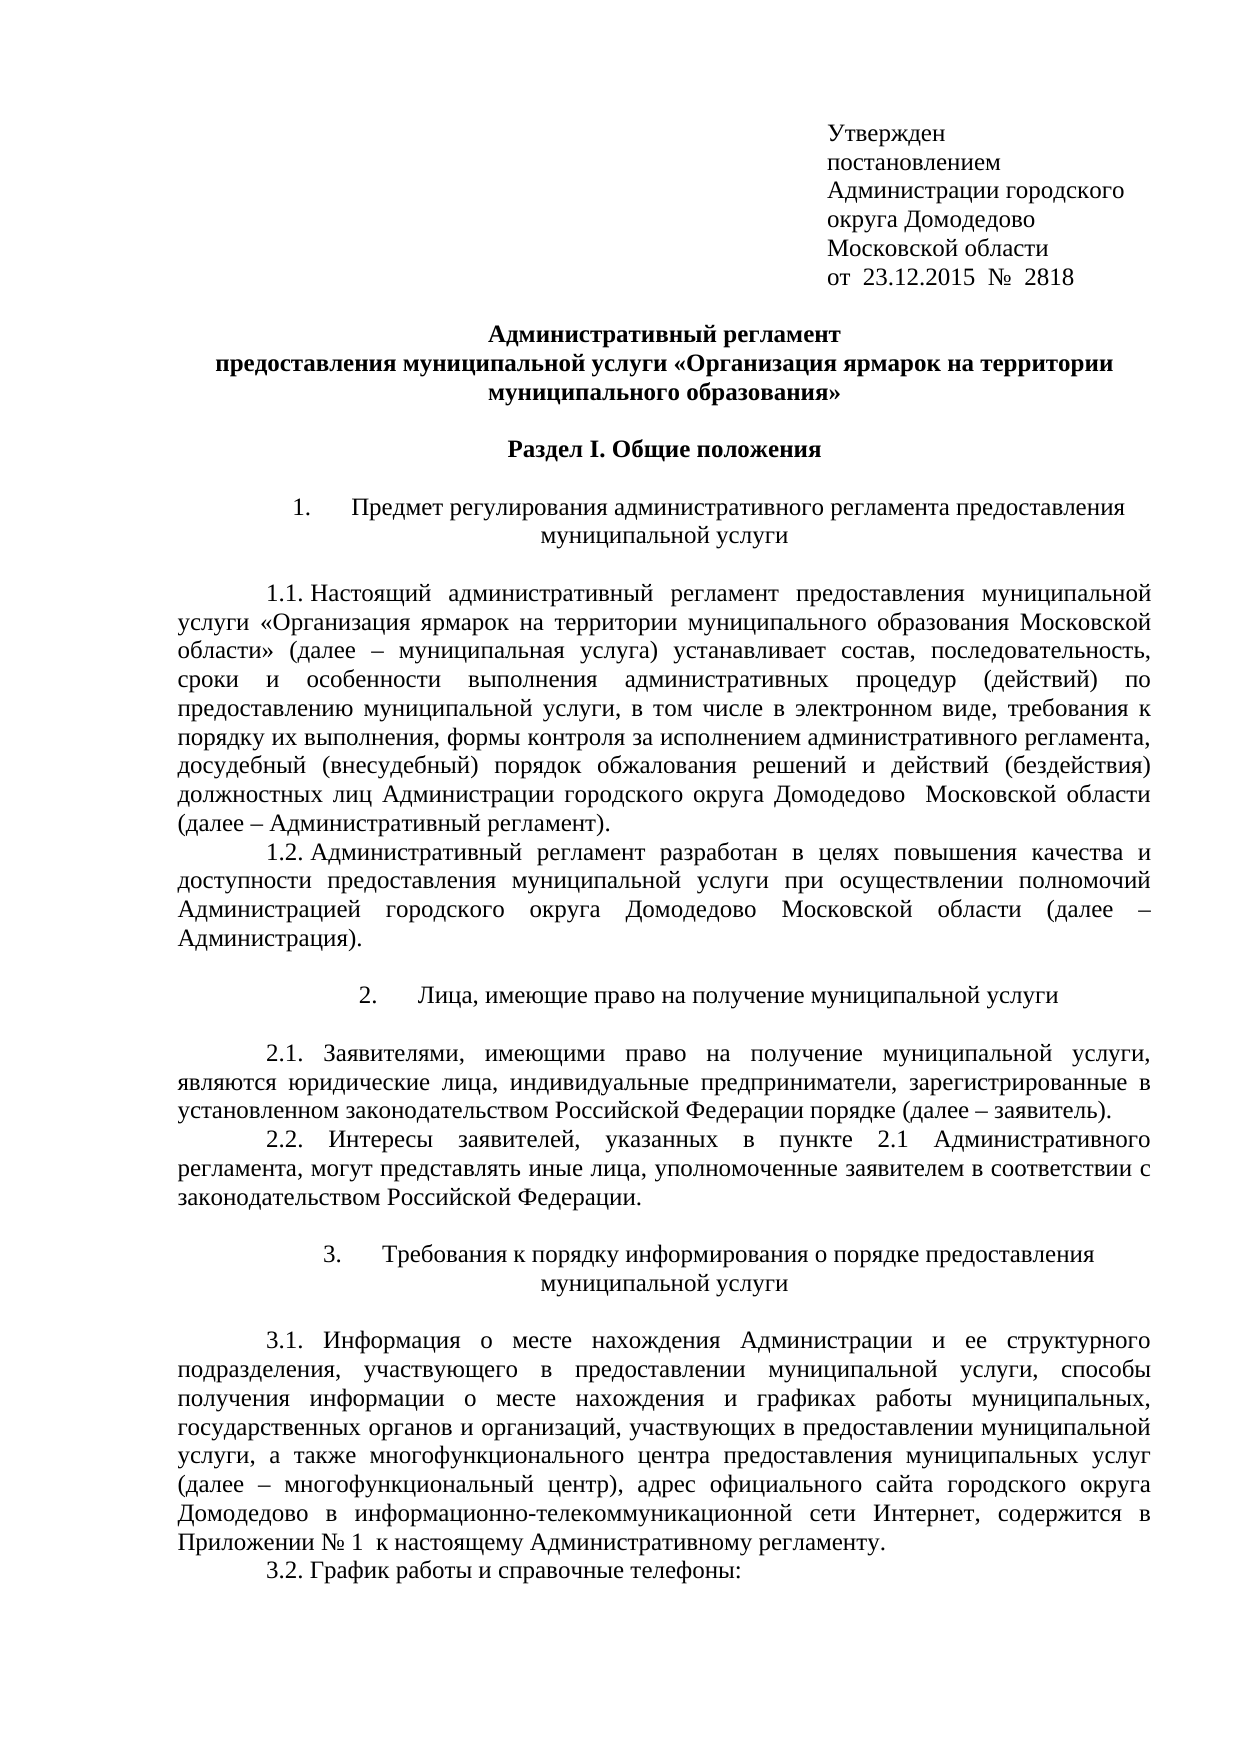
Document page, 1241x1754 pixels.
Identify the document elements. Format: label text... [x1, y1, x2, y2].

text 3.1. Информация о месте нахождения Администрации и ее структурного подразделения, участвующего в предоставлении муниципальной услуги, способы получения информации о месте нахождения и графиках работы муниципальных, государственных органов и организаций, участвующих в предоставлении муниципальной услуги, а также многофункционального центра предоставления муниципальных услуг (далее – многофункциональный центр), адрес официального сайта городского округа Домодедово в информационно-телекоммуникационной сети Интернет, содержится в Приложении № 1 к настоящему Административному регламенту. [177, 1326, 1152, 1556]
text 2.2. Интересы заявителей, указанных в пункте 2.1 Административного регламента, могут представлять иные лица, уполномоченные заявителем в соответствии с законодательством Российской Федерации. [177, 1124, 1152, 1211]
text предоставления муниципальной услуги «Организация ярмарок на территории муниципального образования» [177, 348, 1152, 406]
list Лица, имеющие право на получение муниципальной услуги [177, 981, 1152, 1009]
text от 23.12.2015 № 2818 [827, 262, 1152, 291]
text Раздел I. Общие положения [177, 434, 1152, 463]
list Требования к порядку информирования о порядке предоставления муниципальной услуги [177, 1239, 1152, 1297]
text 2.1. Заявителями, имеющими право на получение муниципальной услуги, являются юридические лица, индивидуальные предприниматели, зарегистрированные в установленном законодательством Российской Федерации порядке (далее – заявитель). [177, 1038, 1152, 1124]
list Настоящий административный регламент предоставления муниципальной услуги «Организация ярмарок на территории муниципального образования Московской области» (далее – муниципальная услуга) устанавливает состав, последовательность, сроки и особенности выполнения административных процедур (действий) по предоставлению муниципальной услуги, в том числе в электронном виде, требования к порядку их выполнения, формы контроля за исполнением административного регламента, досудебный (внесудебный) порядок обжалования решений и действий (бездействия) должностных лиц Администрации городского округа Домодедово Московской области (далее – Административный регламент). [177, 578, 1152, 837]
text Утвержден [827, 118, 1152, 147]
list Административный регламент разработан в целях повышения качества и доступности предоставления муниципальной услуги при осуществлении полномочий Администрацией городского округа Домодедово Московской области (далее – Администрация). [177, 837, 1152, 952]
text 3.2. График работы и справочные телефоны: [177, 1556, 1152, 1584]
list Предмет регулирования административного регламента предоставления муниципальной услуги [177, 492, 1152, 549]
text постановлением Администрации городского округа Домодедово Московской области [827, 147, 1152, 262]
text Административный регламент [177, 319, 1152, 348]
